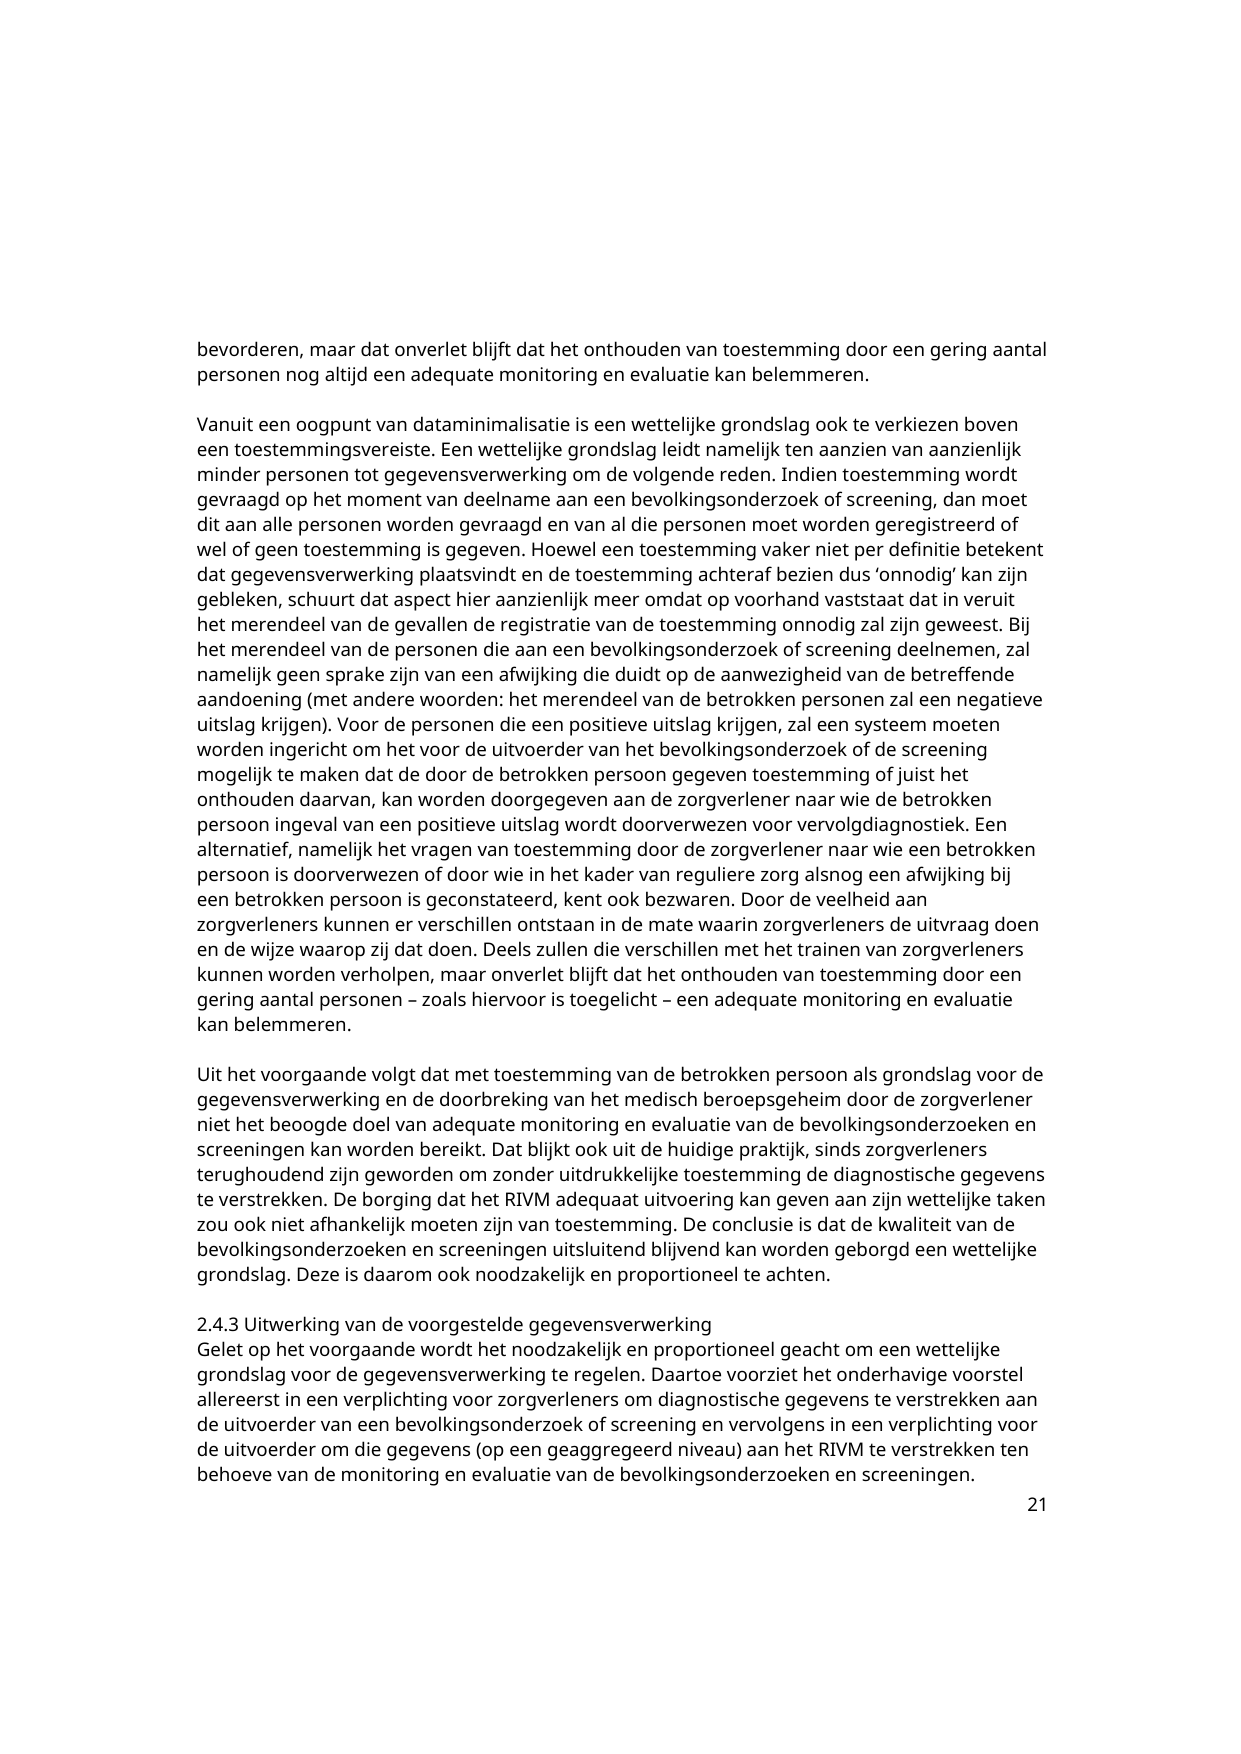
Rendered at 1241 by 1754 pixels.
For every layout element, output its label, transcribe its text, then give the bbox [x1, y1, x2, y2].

text Uit het voorgaande volgt dat met toestemming van de betrokken persoon als grondslag voor de gegevensverwerking en de doorbreking van het medisch beroepsgeheim door de zorgverlener niet het beoogde doel van adequate monitoring en evaluatie van de bevolkingsonderzoeken en screeningen kan worden bereikt. Dat blijkt ook uit de huidige praktijk, sinds zorgverleners terughoudend zijn geworden om zonder uitdrukkelijke toestemming de diagnostische gegevens te verstrekken. De borging dat het RIVM adequaat uitvoering kan geven aan zijn wettelijke taken zou ook niet afhankelijk moeten zijn van toestemming. De conclusie is dat de kwaliteit van de bevolkingsonderzoeken en screeningen uitsluitend blijvend kan worden geborgd een wettelijke grondslag. Deze is daarom ook noodzakelijk en proportioneel te achten. 2.4.3 Uitwerking van de voorgestelde gegevensverwerking [197, 1062, 1048, 1337]
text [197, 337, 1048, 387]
text Gelet op het voorgaande wordt het noodzakelijk en proportioneel geacht om een wettelijke grondslag voor de gegevensverwerking te regelen. Daartoe voorziet het onderhavige voorstel allereerst in een verplichting voor zorgverleners om diagnostische gegevens te verstrekken aan de uitvoerder van een bevolkingsonderzoek of screening en vervolgens in een verplichting voor de uitvoerder om die gegevens (op een geaggregeerd niveau) aan het RIVM te verstrekken ten behoeve van de monitoring en evaluatie van de bevolkingsonderzoeken en screeningen. [197, 1337, 1048, 1487]
text Vanuit een oogpunt van dataminimalisatie is een wettelijke grondslag ook te verkiezen boven een toestemmingsvereiste. Een wettelijke grondslag leidt namelijk ten aanzien van aanzienlijk minder personen tot gegevensverwerking om de volgende reden. Indien toestemming wordt gevraagd op het moment van deelname aan een bevolkingsonderzoek of screening, dan moet dit aan alle personen worden gevraagd en van al die personen moet worden geregistreerd of wel of geen toestemming is gegeven. Hoewel een toestemming vaker niet per definitie betekent dat gegevensverwerking plaatsvindt en de toestemming achteraf bezien dus ‘onnodig’ kan zijn gebleken, schuurt dat aspect hier aanzienlijk meer omdat op voorhand vaststaat dat in veruit het merendeel van de gevallen de registratie van de toestemming onnodig zal zijn geweest. Bij het merendeel van de personen die aan een bevolkingsonderzoek of screening deelnemen, zal namelijk geen sprake zijn van een afwijking die duidt op de aanwezigheid van de betreffende aandoening (met andere woorden: het merendeel van de betrokken personen zal een negatieve uitslag krijgen). Voor de personen die een positieve uitslag krijgen, zal een systeem moeten worden ingericht om het voor de uitvoerder van het bevolkingsonderzoek of de screening mogelijk te maken dat de door de betrokken persoon gegeven toestemming of juist het onthouden daarvan, kan worden doorgegeven aan de zorgverlener naar wie de betrokken persoon ingeval van een positieve uitslag wordt doorverwezen voor vervolgdiagnostiek. Een alternatief, namelijk het vragen van toestemming door de zorgverlener naar wie een betrokken persoon is doorverwezen of door wie in het kader van reguliere zorg alsnog een afwijking bij een betrokken persoon is geconstateerd, kent ook bezwaren. Door de veelheid aan zorgverleners kunnen er verschillen ontstaan in de mate waarin zorgverleners de uitvraag doen en de wijze waarop zij dat doen. Deels zullen die verschillen met het trainen van zorgverleners kunnen worden verholpen, maar onverlet blijft dat het onthouden van toestemming door een gering aantal personen – zoals hiervoor is toegelicht – een adequate monitoring en evaluatie kan belemmeren. [197, 412, 1048, 1037]
